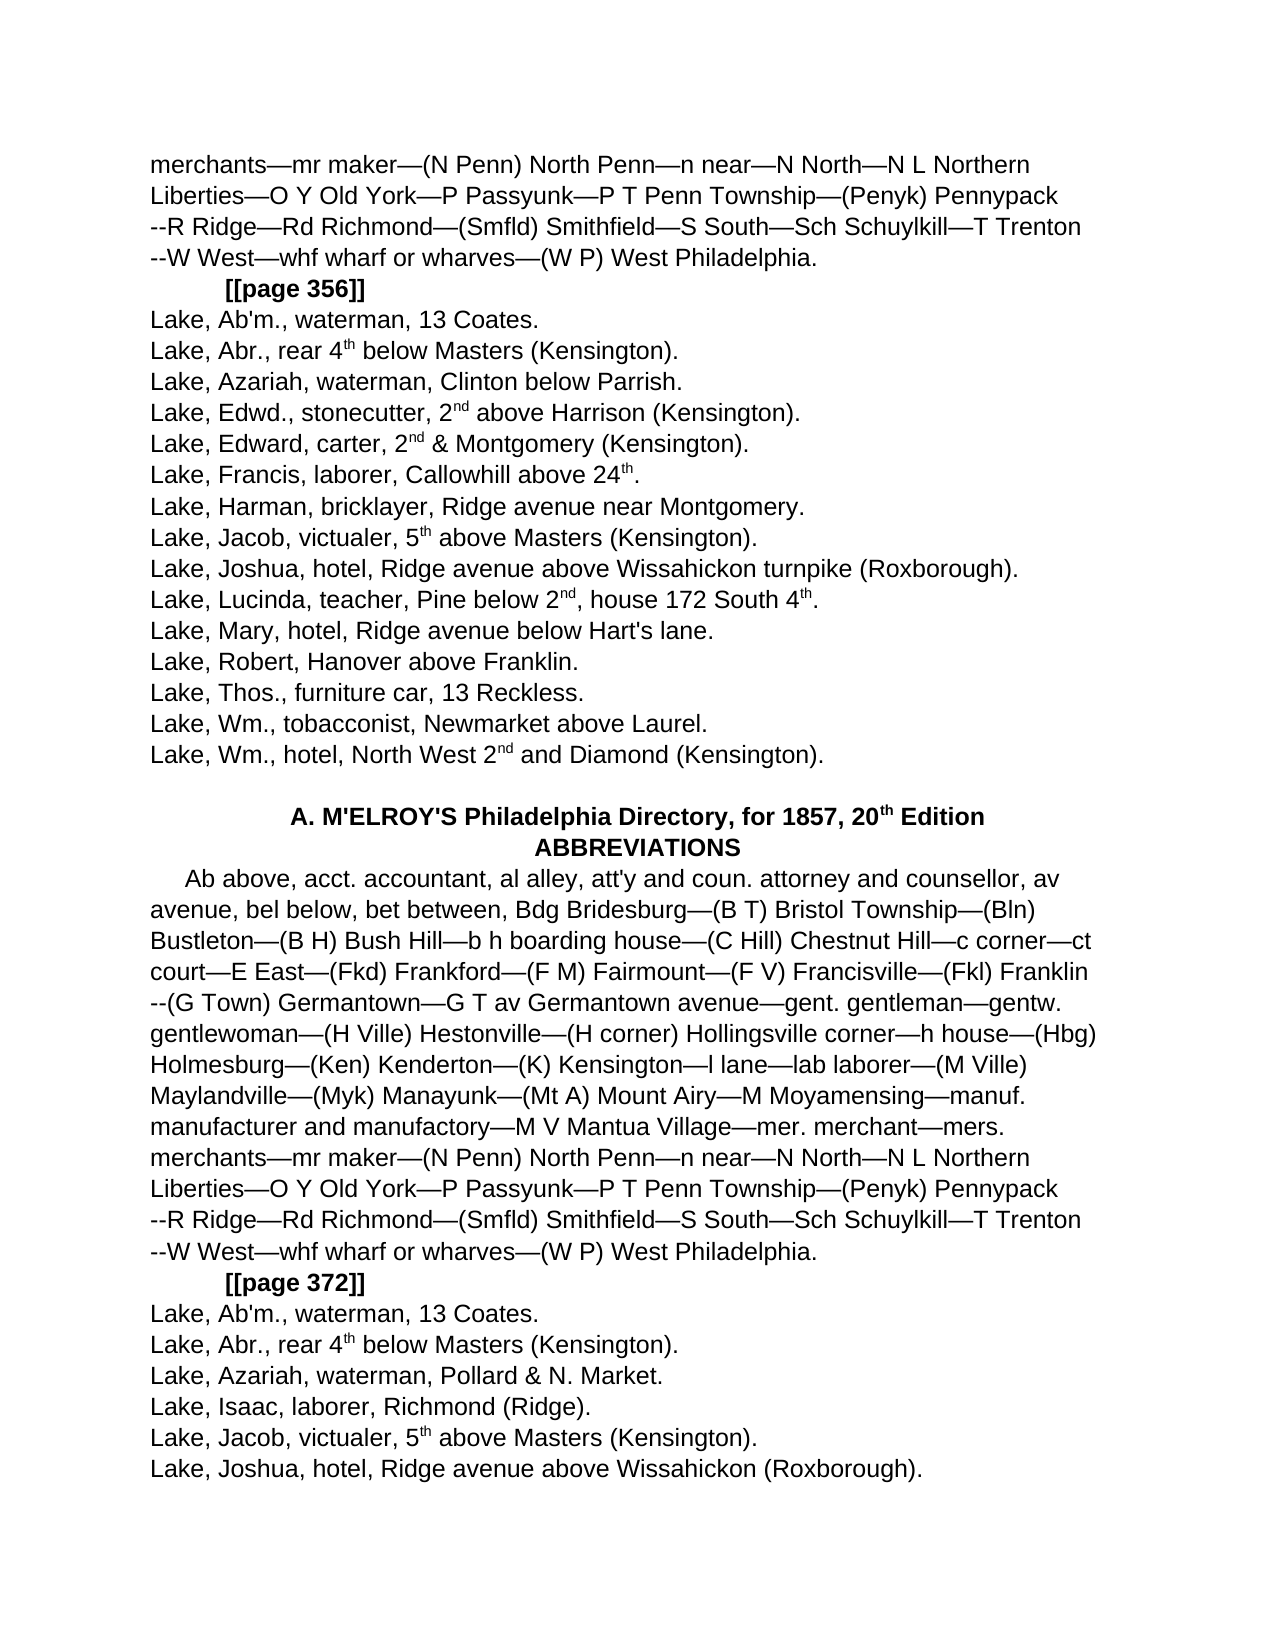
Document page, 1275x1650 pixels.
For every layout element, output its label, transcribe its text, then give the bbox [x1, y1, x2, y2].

text Lake, Wm., hotel, North West 2nd and Diamond (Kensington). [150, 740, 1125, 768]
text [[page 356]] [150, 274, 1125, 303]
text --R Ridge—Rd Richmond—(Smfld) Smithfield—S South—Sch Schuylkill—T Trenton [150, 1205, 1125, 1234]
text Lake, Abr., rear 4th below Masters (Kensington). [150, 1329, 1125, 1358]
text Lake, Lucinda, teacher, Pine below 2nd, house 172 South 4th. [150, 584, 1125, 613]
text --W West—whf wharf or wharves—(W P) West Philadelphia. [150, 1236, 1125, 1265]
text Lake, Harman, bricklayer, Ridge avenue near Montgomery. [150, 491, 1125, 520]
text Lake, Azariah, waterman, Pollard & N. Market. [150, 1361, 1125, 1389]
text Lake, Jacob, victualer, 5th above Masters (Kensington). [150, 522, 1125, 551]
text Lake, Robert, Hanover above Franklin. [150, 647, 1125, 675]
text ABBREVIATIONS [150, 833, 1125, 862]
text --W West—whf wharf or wharves—(W P) West Philadelphia. [150, 243, 1125, 272]
text Lake, Ab'm., waterman, 13 Coates. [150, 1298, 1125, 1327]
text Lake, Joshua, hotel, Ridge avenue above Wissahickon turnpike (Roxborough). [150, 553, 1125, 582]
text Lake, Edward, carter, 2nd & Montgomery (Kensington). [150, 429, 1125, 458]
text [150, 150, 1125, 210]
text Lake, Abr., rear 4th below Masters (Kensington). [150, 336, 1125, 365]
text A. M'ELROY'S Philadelphia Directory, for 1857, 20th Edition [150, 802, 1125, 831]
text Lake, Azariah, waterman, Clinton below Parrish. [150, 367, 1125, 396]
text Lake, Edwd., stonecutter, 2nd above Harrison (Kensington). [150, 398, 1125, 427]
text Lake, Isaac, laborer, Richmond (Ridge). [150, 1392, 1125, 1420]
text Lake, Jacob, victualer, 5th above Masters (Kensington). [150, 1423, 1125, 1451]
text Lake, Francis, laborer, Callowhill above 24th. [150, 460, 1125, 489]
text Lake, Ab'm., waterman, 13 Coates. [150, 305, 1125, 334]
text [[page 372]] [150, 1267, 1125, 1296]
text Ab above, acct. accountant, al alley, att'y and coun. attorney and counsellor, av avenue, bel below, bet between, Bdg Bridesburg—(B T) Bristol Township—(Bln) Bustleton—(B H) Bush Hill—b h boarding house—(C Hill) Chestnut Hill—c corner—ct court—E East—(Fkd) Frankford—(F M) Fairmount—(F V) Francisville—(Fkl) Franklin [150, 864, 1125, 986]
text Lake, Thos., furniture car, 13 Reckless. [150, 678, 1125, 706]
text Lake, Joshua, hotel, Ridge avenue above Wissahickon (Roxborough). [150, 1454, 1125, 1482]
text --R Ridge—Rd Richmond—(Smfld) Smithfield—S South—Sch Schuylkill—T Trenton [150, 212, 1125, 241]
text Lake, Wm., tobacconist, Newmarket above Laurel. [150, 709, 1125, 737]
text Lake, Mary, hotel, Ridge avenue below Hart's lane. [150, 616, 1125, 644]
